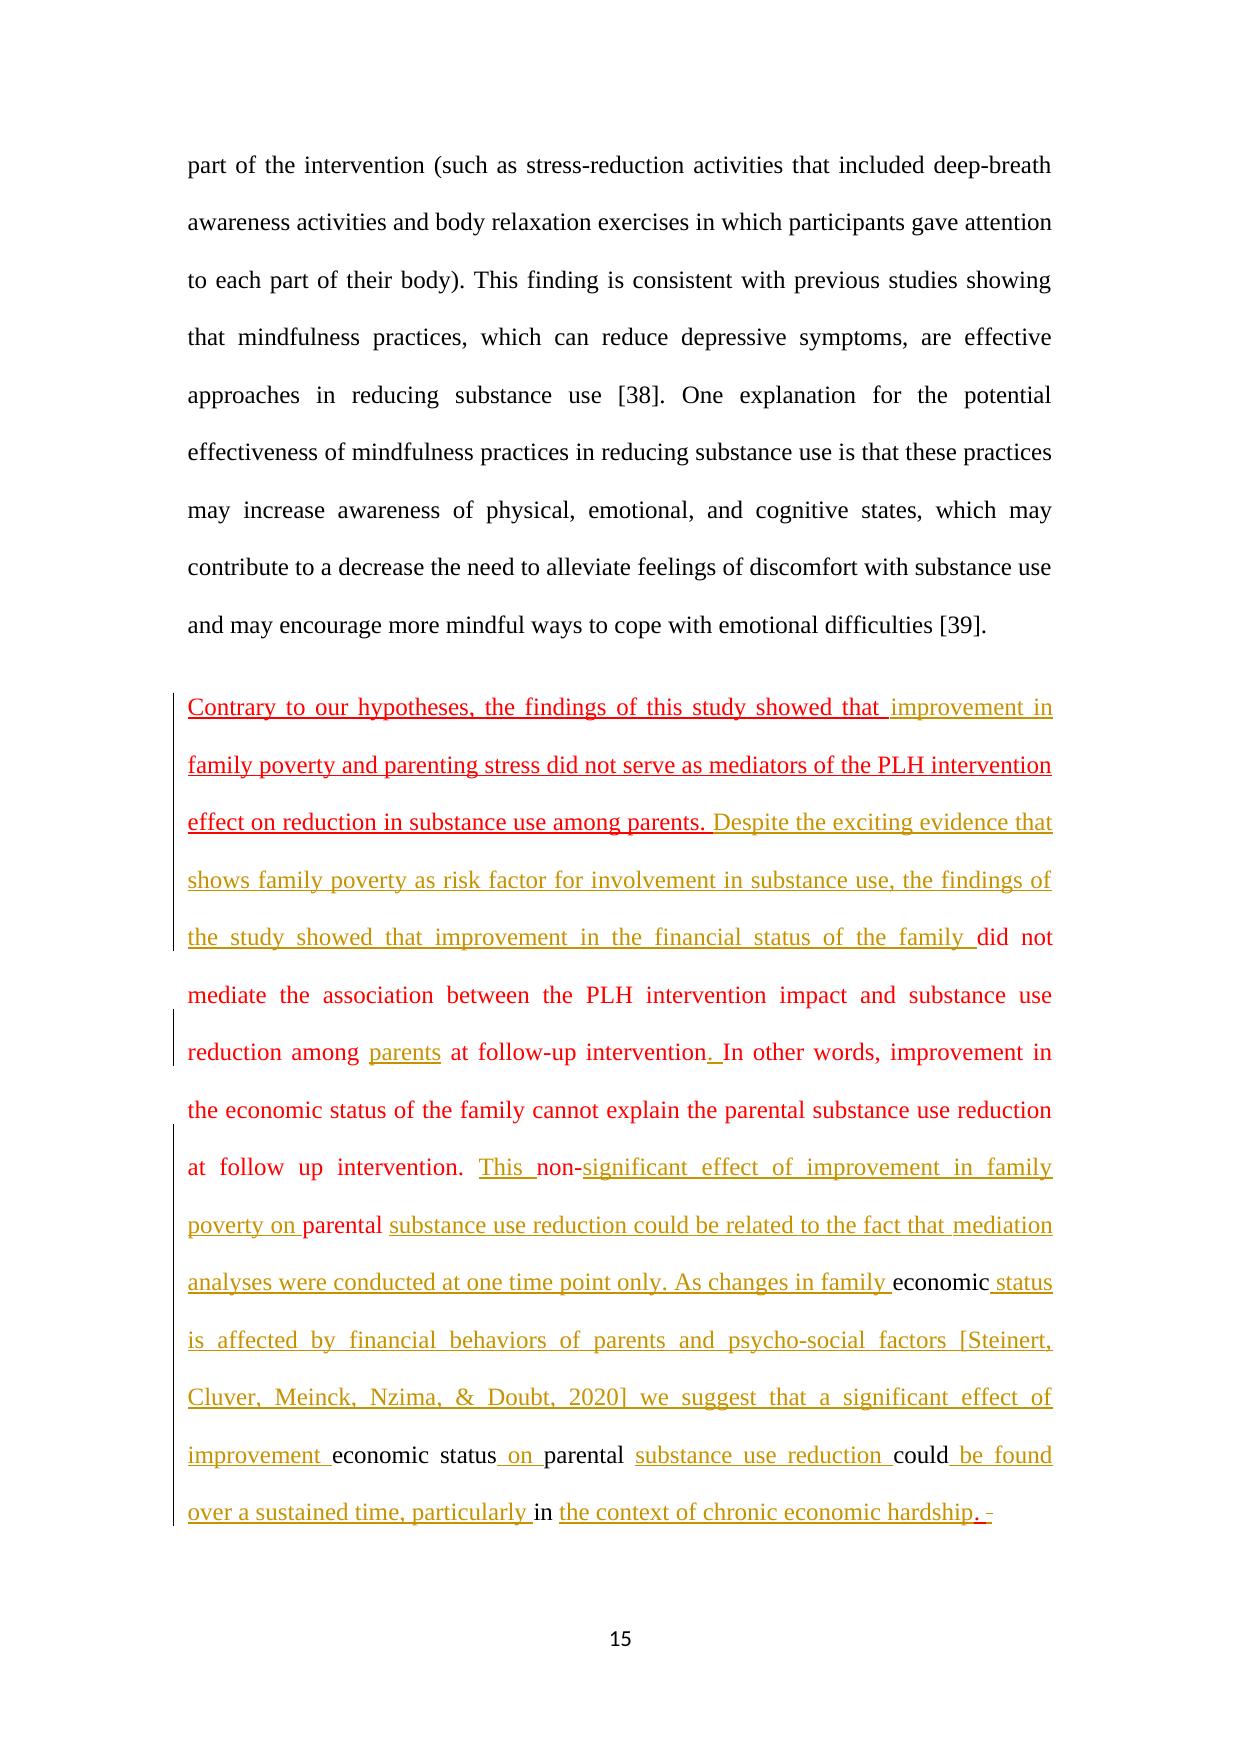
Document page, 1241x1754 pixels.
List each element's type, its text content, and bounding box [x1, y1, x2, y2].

text Contrary to our hypotheses, the findings of this study showed that family poverty and parenting stress did not serve as mediators of the PLH intervention effect on reduction in substance use among parents. did not mediate the association between the PLH intervention impact and substance use reduction among at follow-up interventionIn other words, improvement in the economic status of the family cannot explain the parental substance use reduction at follow up intervention. non-parental economiceconomic statusparental couldin . [187, 1408, 1053, 1526]
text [187, 150, 1053, 639]
text Contrary to our hypotheses, the findings of this study showed that family poverty and parenting stress did not serve as mediators of the PLH intervention effect on reduction in substance use among parents. did not mediate the association between the PLH intervention impact and substance use reduction among at follow-up interventionIn other words, improvement in the economic status of the family cannot explain the parental substance use reduction at follow up intervention. non-parental economiceconomic statusparental couldin . [187, 833, 1053, 1350]
text Contrary to our hypotheses, the findings of this study showed that family poverty and parenting stress did not serve as mediators of the PLH intervention effect on reduction in substance use among parents. did not mediate the association between the PLH intervention impact and substance use reduction among at follow-up interventionIn other words, improvement in the economic status of the family cannot explain the parental substance use reduction at follow up intervention. non-parental economiceconomic statusparental couldin . [187, 1351, 1053, 1407]
text Contrary to our hypotheses, the findings of this study showed that family poverty and parenting stress did not serve as mediators of the PLH intervention effect on reduction in substance use among parents. did not mediate the association between the PLH intervention impact and substance use reduction among at follow-up interventionIn other words, improvement in the economic status of the family cannot explain the parental substance use reduction at follow up intervention. non-parental economiceconomic statusparental couldin . [187, 692, 1053, 832]
